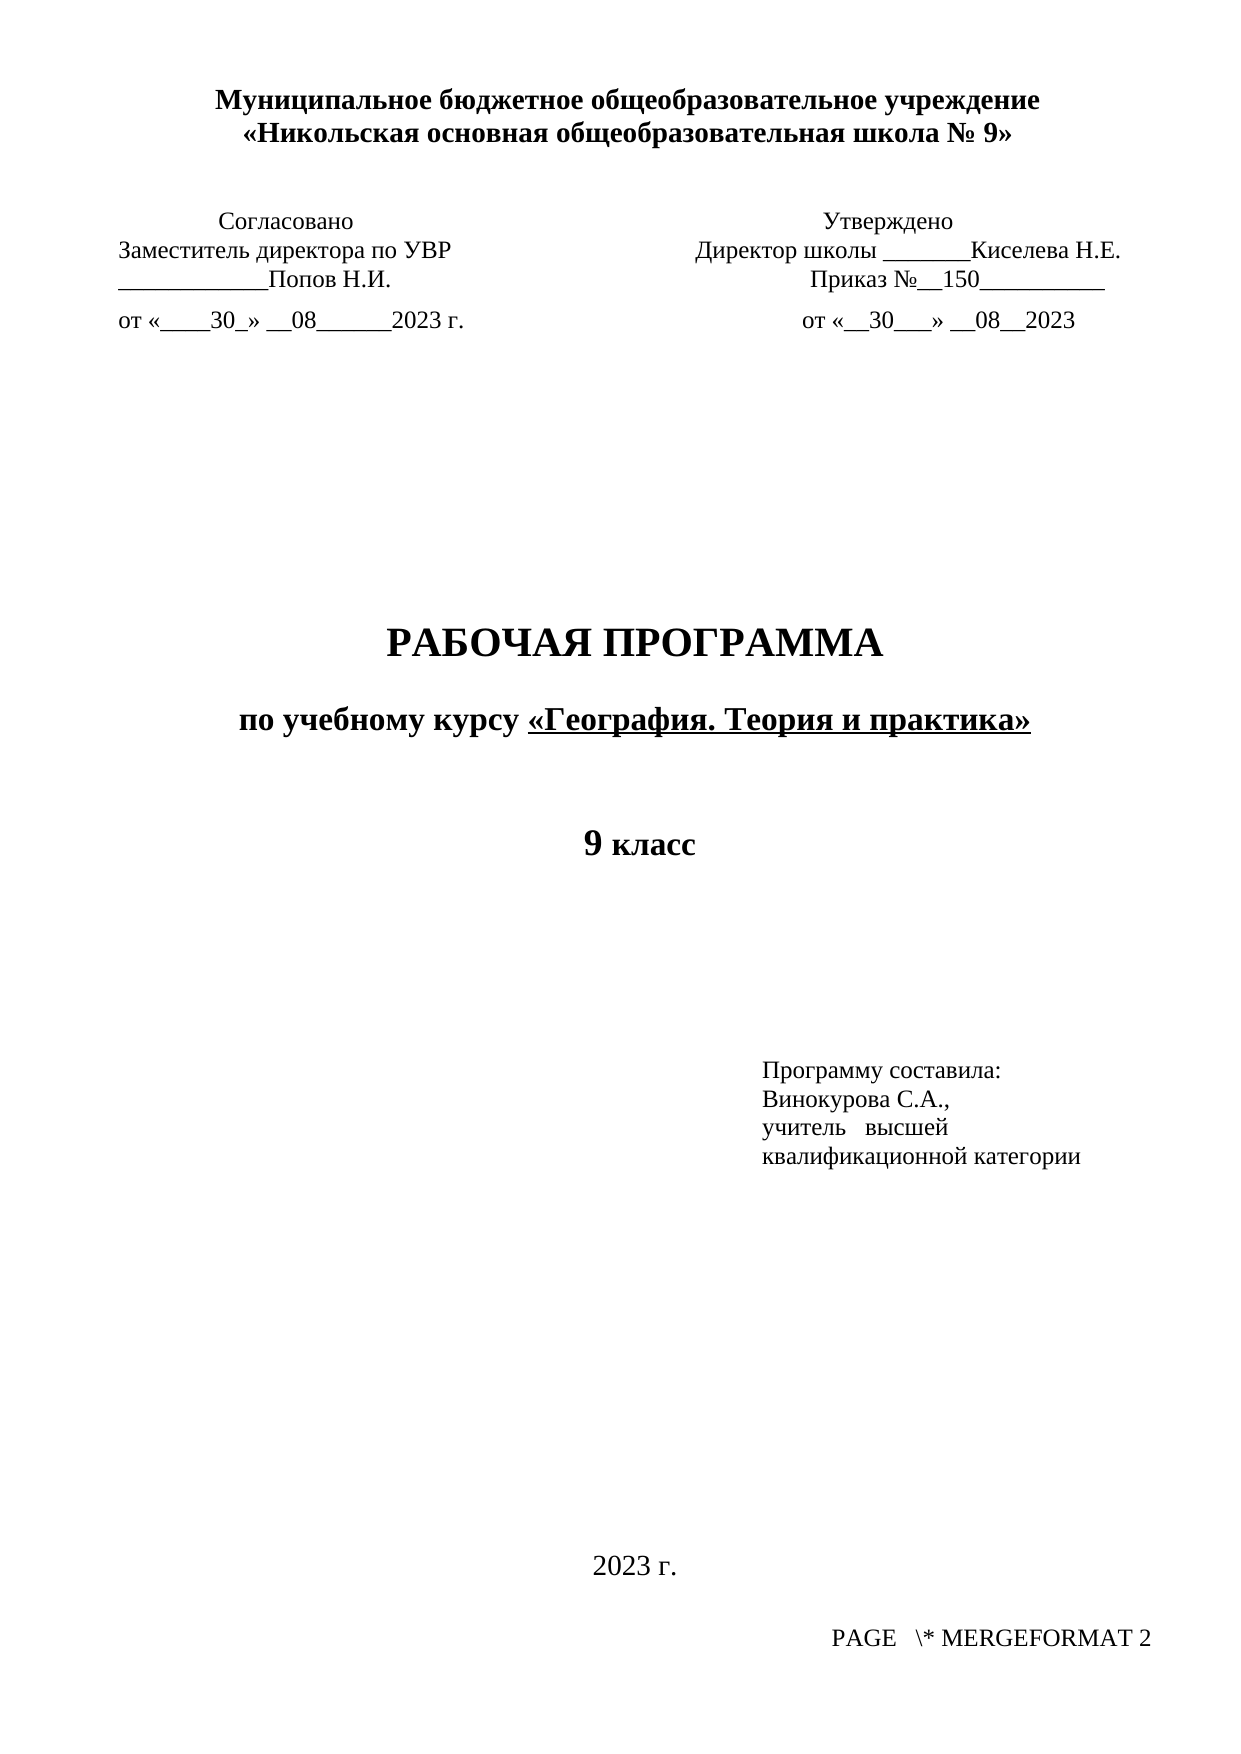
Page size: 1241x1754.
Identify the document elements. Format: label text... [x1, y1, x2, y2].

text по учебному курсу «География. Теория и практика» [118, 699, 1152, 737]
text учитель высшей [587, 1112, 1152, 1141]
text квалификационной категории [587, 1141, 1152, 1170]
text от «____30_» __08______2023 г. от «__30___» __08__2023 [118, 305, 1152, 334]
text «Никольская основная общеобразовательная школа № 9» [118, 115, 1137, 149]
text Винокурова С.А., [587, 1084, 1152, 1112]
text 2023 г. [118, 1548, 1152, 1582]
text 9 класс [118, 820, 1152, 863]
text Согласовано Утверждено [118, 206, 1152, 235]
text Заместитель директора по УВР Директор школы _______Киселева Н.Е. [118, 235, 1152, 264]
text Программу составила: [587, 1055, 1152, 1084]
text РАБОЧАЯ ПРОГРАММА [118, 618, 1152, 666]
text ____________Попов Н.И. Приказ №__150__________ [118, 264, 1152, 293]
text Муниципальное бюджетное общеобразовательное учреждение [118, 82, 1137, 115]
